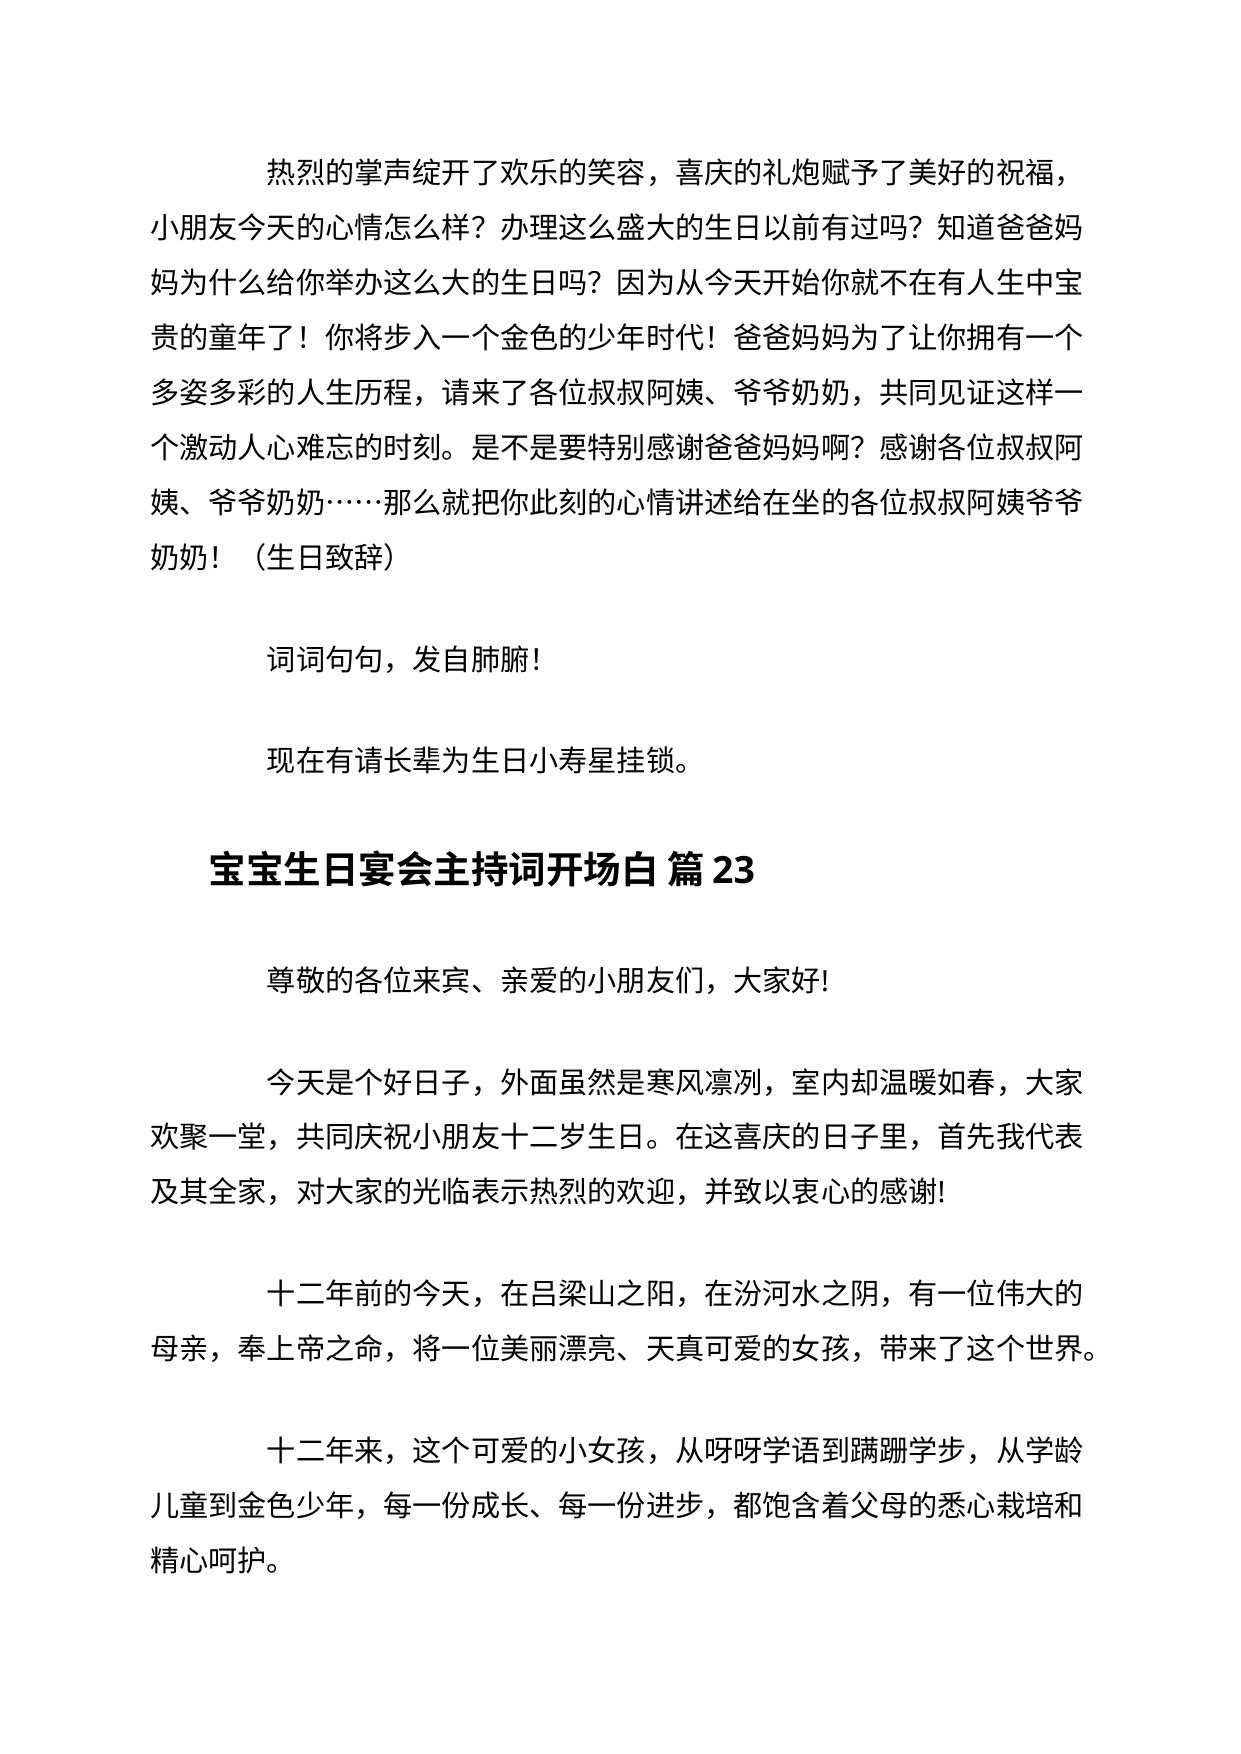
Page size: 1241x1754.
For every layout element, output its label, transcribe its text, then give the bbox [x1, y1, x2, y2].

text 今天是个好日子，外面虽然是寒风凛冽，室内却温暖如春，大家欢聚一堂，共同庆祝小朋友十二岁生日。在这喜庆的日子里，首先我代表及其全家，对大家的光临表示热烈的欢迎，并致以衷心的感谢! [150, 1059, 1090, 1211]
text 尊敬的各位来宾、亲爱的小朋友们，大家好! [150, 957, 1090, 999]
text 词词句句，发自肺腑！ [150, 636, 1090, 678]
text 热烈的掌声绽开了欢乐的笑容，喜庆的礼炮赋予了美好的祝福，小朋友今天的心情怎么样？办理这么盛大的生日以前有过吗？知道爸爸妈妈为什么给你举办这么大的生日吗？因为从今天开始你就不在有人生中宝贵的童年了！你将步入一个金色的少年时代！爸爸妈妈为了让你拥有一个多姿多彩的人生历程，请来了各位叔叔阿姨、爷爷奶奶，共同见证这样一个激动人心难忘的时刻。是不是要特别感谢爸爸妈妈啊？感谢各位叔叔阿姨、爷爷奶奶……那么就把你此刻的心情讲述给在坐的各位叔叔阿姨爷爷奶奶！（生日致辞） [150, 150, 1090, 577]
text 宝宝生日宴会主持词开场白 篇23 [150, 839, 1090, 894]
text 十二年前的今天，在吕梁山之阳，在汾河水之阴，有一位伟大的母亲，奉上帝之命，将一位美丽漂亮、天真可爱的女孩，带来了这个世界。 [150, 1271, 1090, 1368]
text 十二年来，这个可爱的小女孩，从呀呀学语到蹒跚学步，从学龄儿童到金色少年，每一份成长、每一份进步，都饱含着父母的悉心栽培和精心呵护。 [150, 1428, 1090, 1580]
text 现在有请长辈为生日小寿星挂锁。 [150, 738, 1090, 780]
